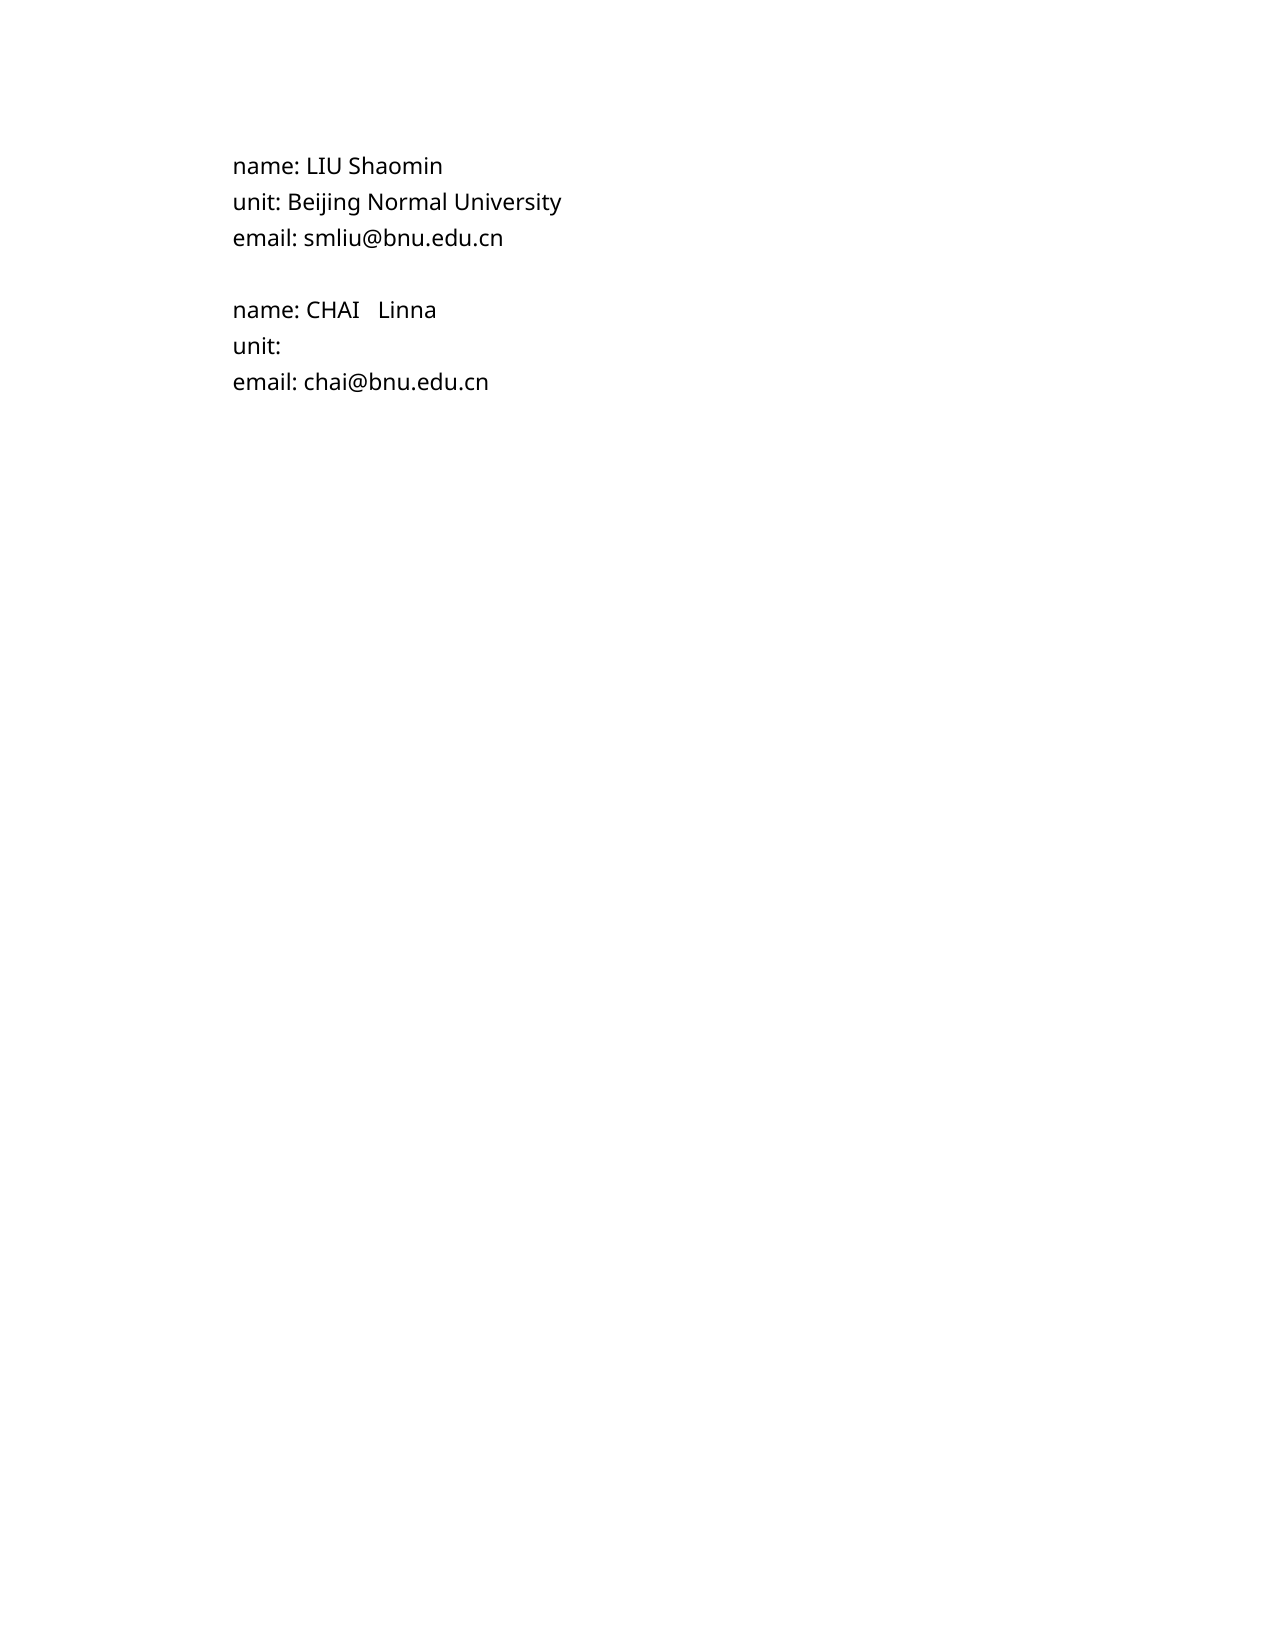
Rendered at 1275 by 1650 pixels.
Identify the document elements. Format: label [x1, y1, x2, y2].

text [232, 150, 1087, 469]
